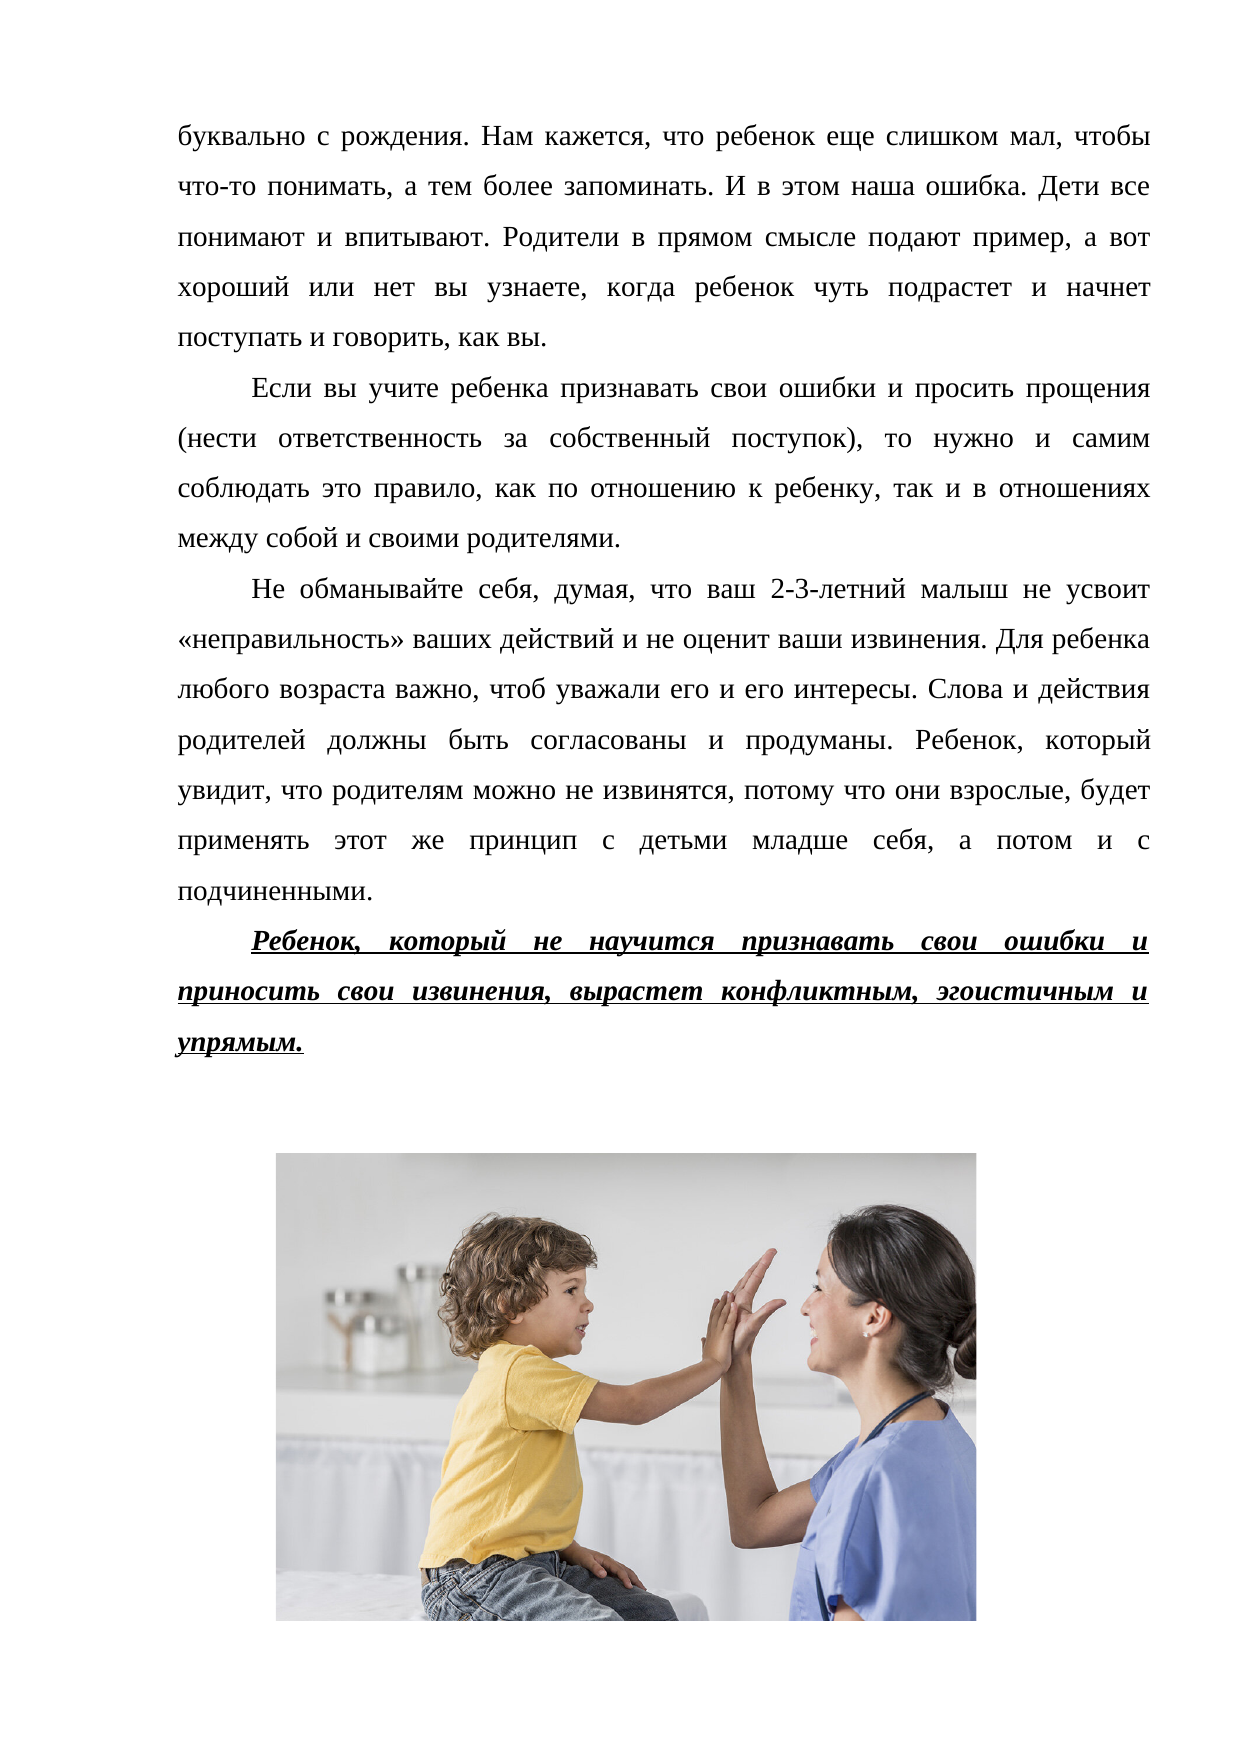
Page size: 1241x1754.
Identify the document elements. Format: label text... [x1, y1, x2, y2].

text Не обманывайте себя, думая, что ваш 2-3-летний малыш не усвоит «неправильность» ваших действий и не оценит ваши извинения. Для ребенка любого возраста важно, чтоб уважали его и его интересы. Слова и действия родителей должны быть согласованы и продуманы. Ребенок, который увидит, что родителям можно не извинятся, потому что они взрослые, будет применять этот же принцип с детьми младше себя, а потом и с подчиненными. [177, 571, 1152, 906]
text Ребенок, который не научится признавать свои ошибки и приносить свои извинения, вырастет конфликтным, эгоистичным и упрямым. [177, 923, 1152, 1057]
picture [275, 1153, 977, 1621]
text Если вы учите ребенка признавать свои ошибки и просить прощения (нести ответственность за собственный поступок), то нужно и самим соблюдать это правило, как по отношению к ребенку, так и в отношениях между собой и своими родителями. [177, 370, 1152, 554]
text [177, 118, 1152, 353]
